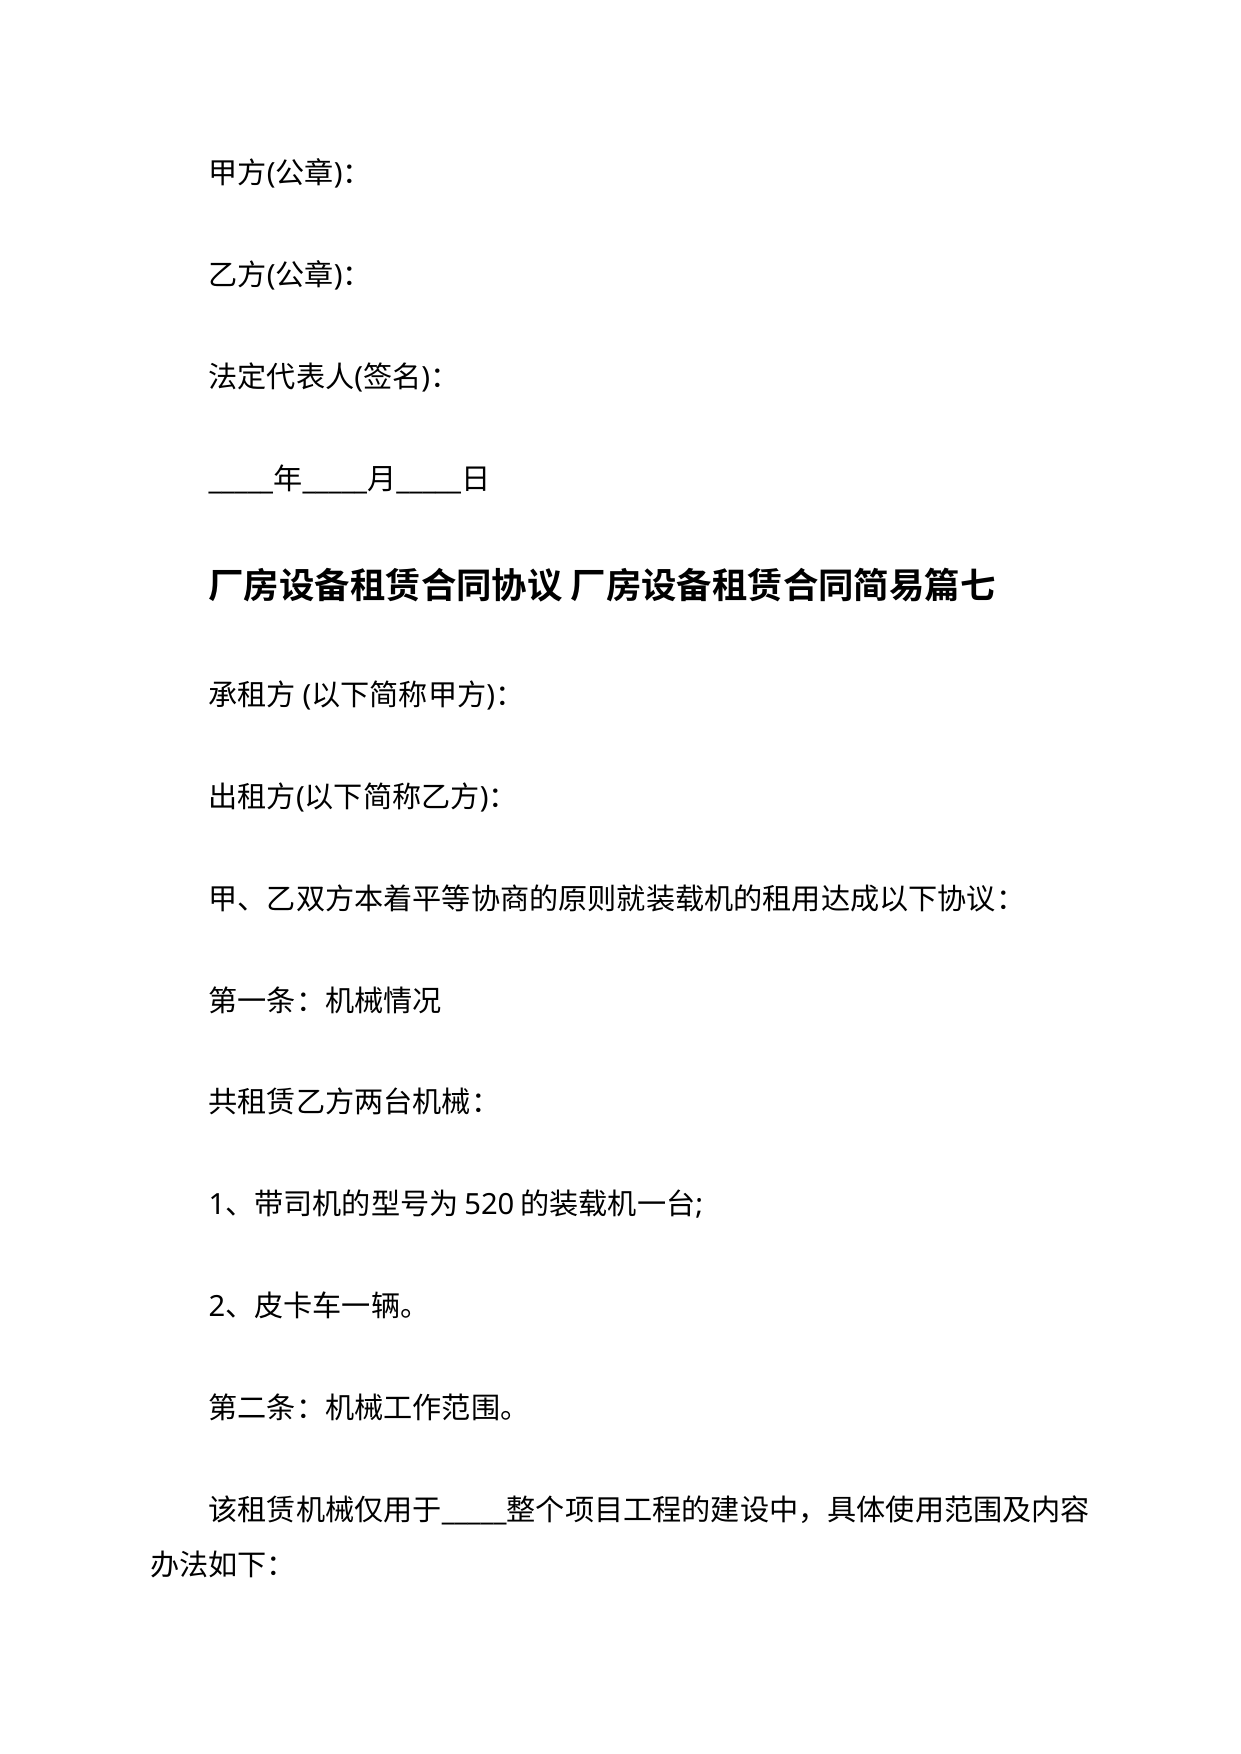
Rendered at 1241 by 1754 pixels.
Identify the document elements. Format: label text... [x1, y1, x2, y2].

text 承租方 (以下简称甲方)： [150, 671, 1090, 714]
text 该租赁机械仅用于_____整个项目工程的建设中，具体使用范围及内容办法如下： [150, 1486, 1090, 1584]
text 厂房设备租赁合同协议 厂房设备租赁合同简易篇七 [150, 558, 1090, 609]
text _____年_____月_____日 [150, 456, 1090, 498]
text 共租赁乙方两台机械： [150, 1079, 1090, 1121]
text 甲、乙双方本着平等协商的原则就装载机的租用达成以下协议： [150, 875, 1090, 918]
text 1、带司机的型号为520的装载机一台; [150, 1181, 1090, 1223]
text 出租方(以下简称乙方)： [150, 773, 1090, 816]
text 乙方(公章)： [150, 252, 1090, 294]
text 甲方(公章)： [150, 150, 1090, 192]
text 2、皮卡车一辆。 [150, 1283, 1090, 1325]
text 法定代表人(签名)： [150, 354, 1090, 396]
text 第一条：机械情况 [150, 977, 1090, 1019]
text 第二条：机械工作范围。 [150, 1384, 1090, 1427]
